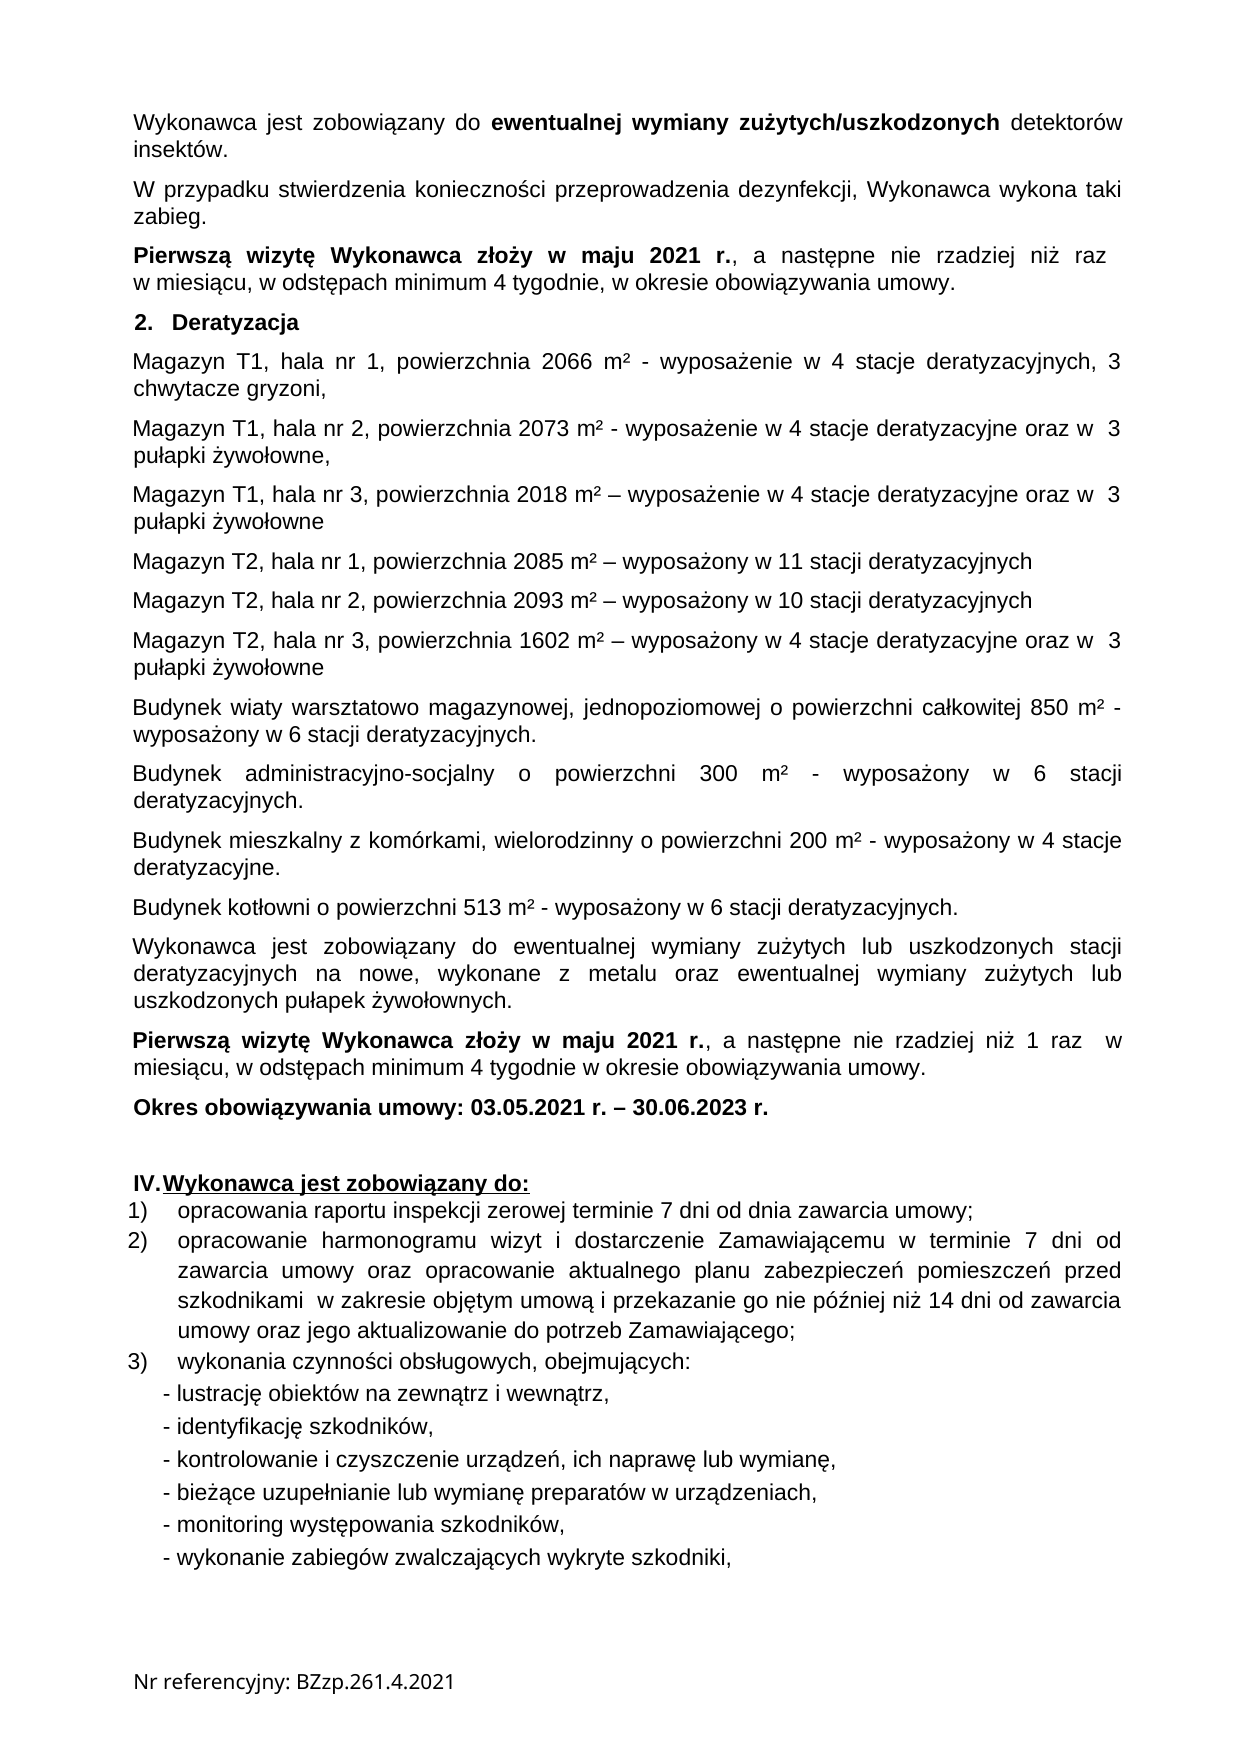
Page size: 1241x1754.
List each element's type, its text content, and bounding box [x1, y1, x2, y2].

text - bieżące uzupełnianie lub wymianę preparatów w urządzeniach, [163, 1478, 1122, 1505]
text - monitoring występowania szkodników, [163, 1511, 1122, 1538]
list opracowanie harmonogramu wizyt i dostarczenie Zamawiającemu w terminie 7 dni od zawarcia umowy oraz opracowanie aktualnego planu zabezpieczeń pomieszczeń przed szkodnikami w zakresie objętym umową i przekazanie go nie później niż 14 dni od zawarcia umowy oraz jego aktualizowanie do potrzeb Zamawiającego; [148, 1227, 1122, 1344]
text Budynek administracyjno-socjalny o powierzchni 300 m² - wyposażony w 6 stacji deratyzacyjnych. [132, 760, 1122, 814]
text Budynek mieszkalny z komórkami, wielorodzinny o powierzchni 200 m² - wyposażony w 4 stacje deratyzacyjne. [132, 827, 1122, 880]
text Wykonawca jest zobowiązany do ewentualnej wymiany zużytych/uszkodzonych detektorów insektów. [133, 109, 1122, 162]
text Pierwszą wizytę Wykonawca złoży w maju 2021 r., a następne nie rzadziej niż raz w miesiącu, w odstępach minimum 4 tygodnie, w okresie obowiązywania umowy. [133, 242, 1122, 296]
text Okres obowiązywania umowy: 03.05.2021 r. – 30.06.2023 r. [133, 1094, 1122, 1120]
text - wykonanie zabiegów zwalczających wykryte szkodniki, [163, 1544, 1122, 1570]
text Magazyn T2, hala nr 3, powierzchnia 1602 m² – wyposażony w 4 stacje deratyzacyjne oraz w 3 pułapki żywołowne [132, 627, 1122, 680]
text W przypadku stwierdzenia konieczności przeprowadzenia dezynfekcji, Wykonawca wykona taki zabieg. [133, 176, 1122, 229]
list Deratyzacja [134, 309, 1128, 335]
text Magazyn T2, hala nr 2, powierzchnia 2093 m² – wyposażony w 10 stacji deratyzacyjnych [132, 587, 1122, 614]
list opracowania raportu inspekcji zerowej terminie 7 dni od dnia zawarcia umowy; [148, 1197, 1122, 1223]
text - lustrację obiektów na zewnątrz i wewnątrz, [163, 1380, 1122, 1407]
text Magazyn T1, hala nr 3, powierzchnia 2018 m² – wyposażenie w 4 stacje deratyzacyjne oraz w 3 pułapki żywołowne [132, 481, 1122, 534]
text - identyfikację szkodników, [163, 1413, 1122, 1439]
text Budynek wiaty warsztatowo magazynowej, jednopoziomowej o powierzchni całkowitej 850 m² - wyposażony w 6 stacji deratyzacyjnych. [132, 694, 1122, 747]
text Budynek kotłowni o powierzchni 513 m² - wyposażony w 6 stacji deratyzacyjnych. [132, 894, 1122, 920]
text Magazyn T1, hala nr 2, powierzchnia 2073 m² - wyposażenie w 4 stacje deratyzacyjne oraz w 3 pułapki żywołowne, [132, 414, 1122, 468]
text Magazyn T1, hala nr 1, powierzchnia 2066 m² - wyposażenie w 4 stacje deratyzacyjnych, 3 chwytacze gryzoni, [132, 348, 1122, 401]
list wykonania czynności obsługowych, obejmujących: [148, 1348, 1019, 1374]
text Wykonawca jest zobowiązany do ewentualnej wymiany zużytych lub uszkodzonych stacji deratyzacyjnych na nowe, wykonane z metalu oraz ewentualnej wymiany zużytych lub uszkodzonych pułapek żywołownych. [132, 933, 1122, 1014]
text Magazyn T2, hala nr 1, powierzchnia 2085 m² – wyposażony w 11 stacji deratyzacyjnych [132, 548, 1122, 574]
list Wykonawca jest zobowiązany do: [133, 1170, 1128, 1197]
text Pierwszą wizytę Wykonawca złoży w maju 2021 r., a następne nie rzadziej niż 1 raz w miesiącu, w odstępach minimum 4 tygodnie w okresie obowiązywania umowy. [132, 1027, 1122, 1080]
text - kontrolowanie i czyszczenie urządzeń, ich naprawę lub wymianę, [163, 1446, 1122, 1472]
